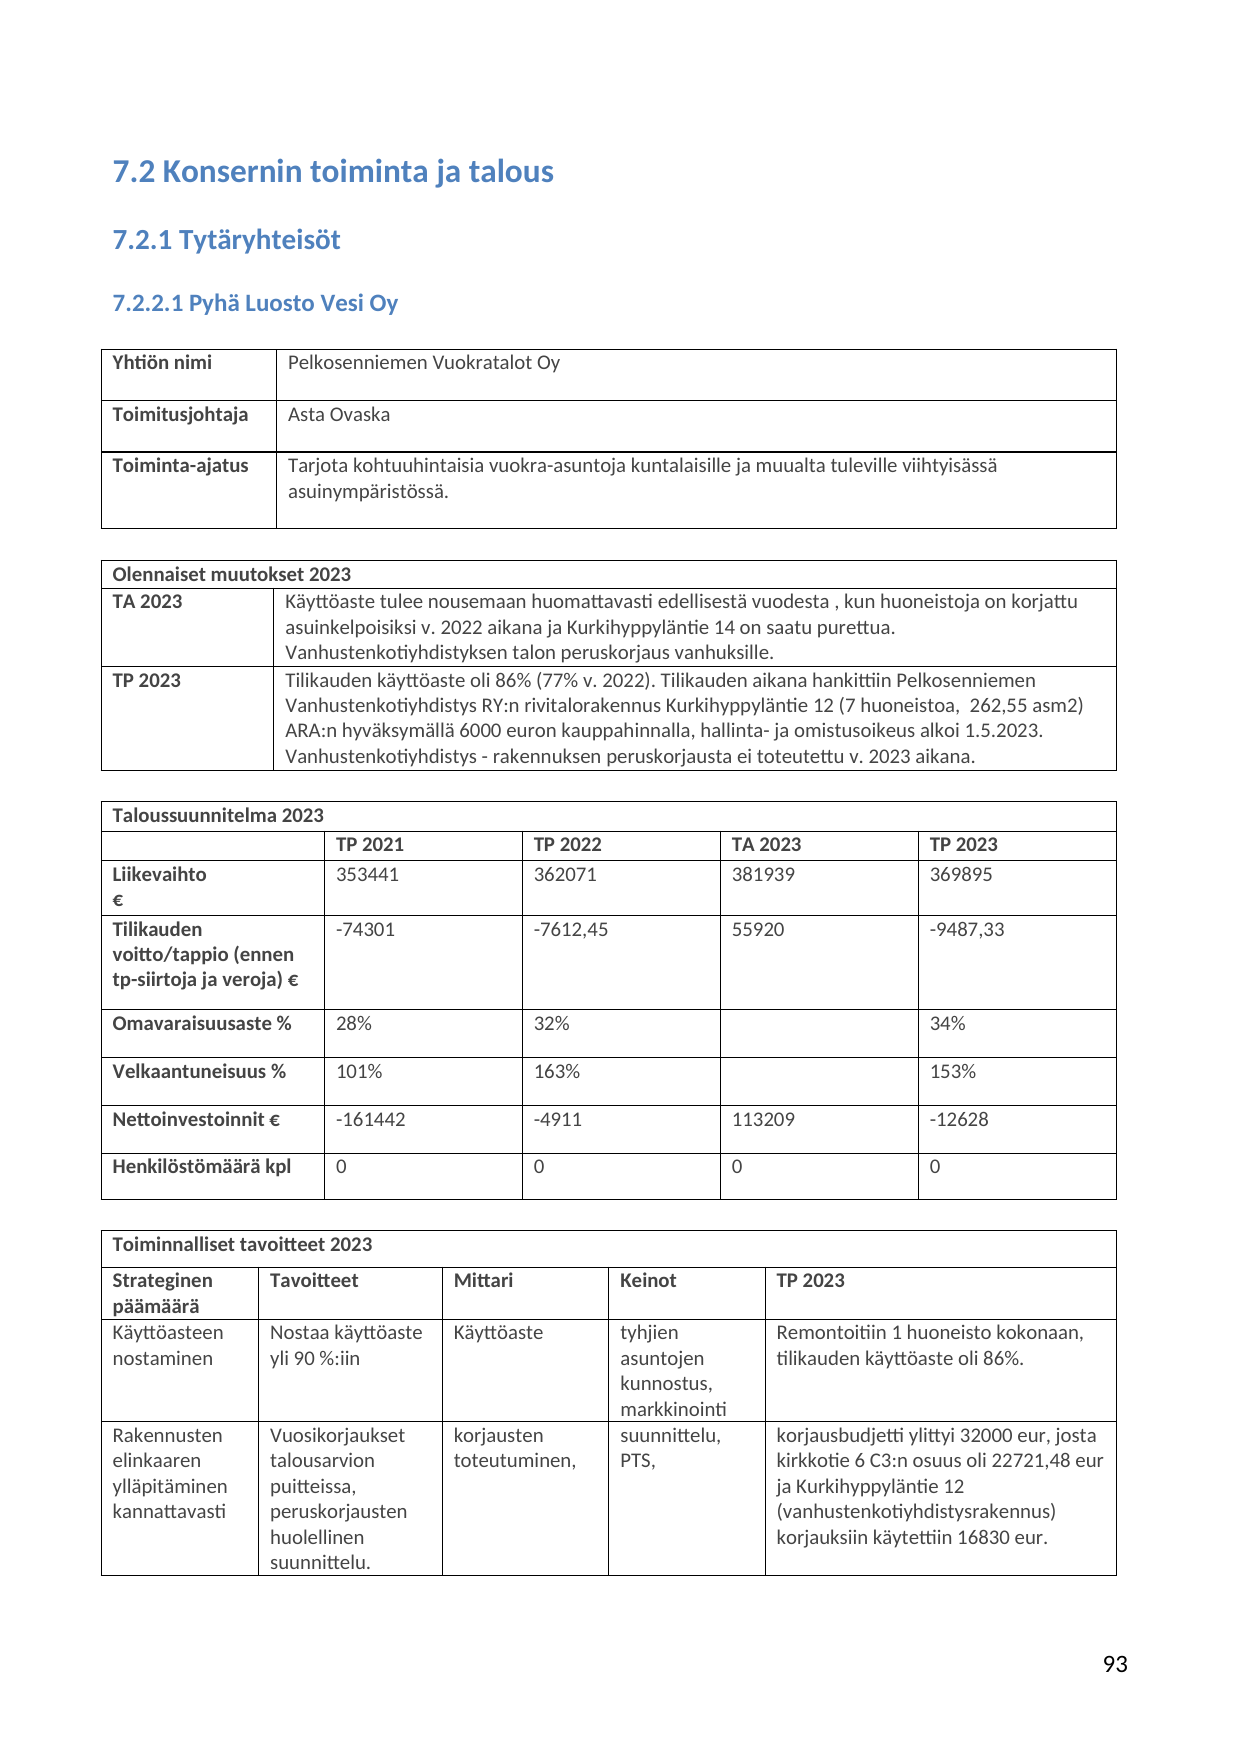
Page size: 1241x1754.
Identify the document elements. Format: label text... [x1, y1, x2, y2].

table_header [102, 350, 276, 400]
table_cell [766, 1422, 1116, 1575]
subtitle 7.2 Konsernin toiminta ja talous [112, 150, 1128, 191]
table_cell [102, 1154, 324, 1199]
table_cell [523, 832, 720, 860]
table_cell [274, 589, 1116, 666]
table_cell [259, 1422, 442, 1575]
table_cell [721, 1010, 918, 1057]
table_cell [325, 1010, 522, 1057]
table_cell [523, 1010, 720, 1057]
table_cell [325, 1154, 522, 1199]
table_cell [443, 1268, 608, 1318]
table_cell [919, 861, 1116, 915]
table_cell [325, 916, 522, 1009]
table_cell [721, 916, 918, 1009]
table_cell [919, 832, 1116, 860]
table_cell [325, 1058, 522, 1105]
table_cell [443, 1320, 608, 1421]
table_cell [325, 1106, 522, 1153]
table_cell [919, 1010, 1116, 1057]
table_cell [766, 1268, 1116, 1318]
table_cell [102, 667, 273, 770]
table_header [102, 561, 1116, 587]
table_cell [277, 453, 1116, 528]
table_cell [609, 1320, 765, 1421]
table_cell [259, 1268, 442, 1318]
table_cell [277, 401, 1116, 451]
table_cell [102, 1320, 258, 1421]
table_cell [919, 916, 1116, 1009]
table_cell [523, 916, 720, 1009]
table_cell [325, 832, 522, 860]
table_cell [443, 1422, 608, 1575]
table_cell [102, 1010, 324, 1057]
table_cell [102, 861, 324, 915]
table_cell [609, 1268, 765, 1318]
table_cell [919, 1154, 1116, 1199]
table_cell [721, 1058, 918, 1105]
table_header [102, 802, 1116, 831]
subtitle 7.2.1.1 Pelkosenniemen Vuokratalot Oy [112, 287, 1128, 318]
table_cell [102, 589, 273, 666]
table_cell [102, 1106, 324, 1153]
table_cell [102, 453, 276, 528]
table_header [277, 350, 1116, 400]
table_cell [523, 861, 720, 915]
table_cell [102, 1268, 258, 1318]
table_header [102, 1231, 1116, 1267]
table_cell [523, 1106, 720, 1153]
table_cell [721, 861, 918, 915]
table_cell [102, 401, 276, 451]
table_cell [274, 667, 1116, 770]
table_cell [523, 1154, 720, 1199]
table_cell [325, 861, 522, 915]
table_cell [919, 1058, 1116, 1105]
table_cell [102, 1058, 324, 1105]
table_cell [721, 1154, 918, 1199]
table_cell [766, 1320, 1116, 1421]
subtitle 7.2.1 Tytäryhteisöt [112, 221, 1128, 257]
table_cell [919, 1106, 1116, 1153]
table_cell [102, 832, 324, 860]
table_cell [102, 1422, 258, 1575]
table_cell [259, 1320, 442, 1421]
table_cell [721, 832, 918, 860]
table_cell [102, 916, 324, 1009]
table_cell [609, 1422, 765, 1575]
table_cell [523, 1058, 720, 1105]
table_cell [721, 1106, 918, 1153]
